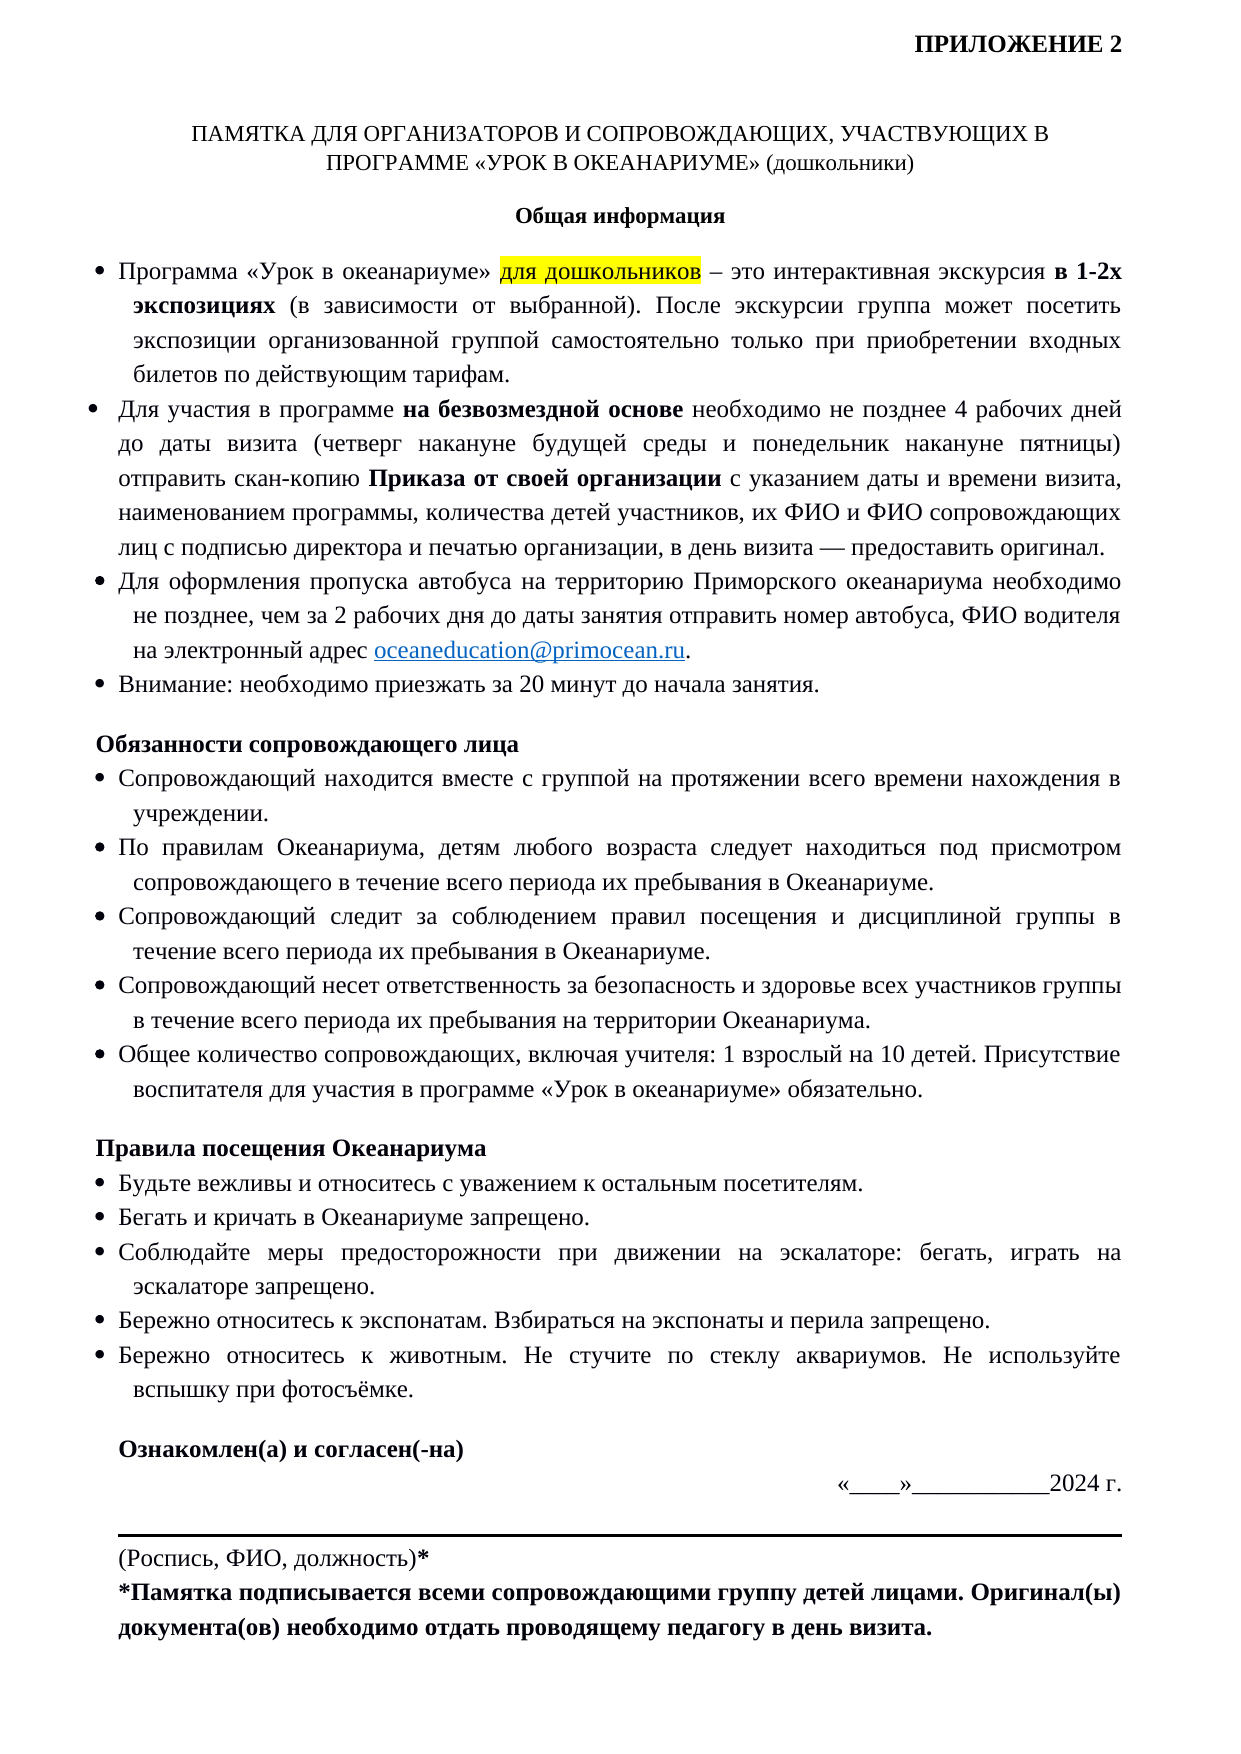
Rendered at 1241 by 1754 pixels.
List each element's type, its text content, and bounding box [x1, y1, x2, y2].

text (Роспись, ФИО, должность)* [118, 1543, 1122, 1571]
text *Памятка подписывается всеми сопровождающими группу детей лицами. Оригинал(ы) документа(ов) необходимо отдать проводящему педагогу в день визита. [118, 1577, 1122, 1640]
text Ознакомлен(а) и согласен(-на) [118, 1434, 1122, 1463]
list Сопровождающий следит за соблюдением правил посещения и дисциплиной группы в течение всего периода их пребывания в Океанариуме. [95, 901, 1122, 964]
list Соблюдайте меры предосторожности при движении на эскалаторе: бегать, играть на эскалаторе запрещено. [95, 1237, 1122, 1300]
list Для участия в программе на безвозмездной основе необходимо не позднее 4 рабочих дней до даты визита (четверг накануне будущей среды и понедельник накануне пятницы) отправить скан-копию Приказа от своей организации с указанием даты и времени визита, наименованием программы, количества детей участников, их ФИО и ФИО сопровождающих лиц с подписью директора и печатью организации, в день визита — предоставить оригинал. [88, 394, 1122, 560]
text Обязанности сопровождающего лица [95, 729, 1122, 758]
list Бережно относитесь к экспонатам. Взбираться на экспонаты и перила запрещено. [95, 1306, 1122, 1334]
list Для оформления пропуска автобуса на территорию Приморского океанариума необходимо не позднее, чем за 2 рабочих дня до даты занятия отправить номер автобуса, ФИО водителя на электронный адрес oceaneducation@primocean.ru. [95, 566, 1122, 664]
list Программа «Урок в океанариуме» для дошкольников – это интерактивная экскурсия в 1-2х экспозициях (в зависимости от выбранной). После экскурсии группа может посетить экспозиции организованной группой самостоятельно только при приобретении входных билетов по действующим тарифам. [95, 256, 1122, 388]
list По правилам Океанариума, детям любого возраста следует находиться под присмотром сопровождающего в течение всего периода их пребывания в Океанариуме. [95, 832, 1122, 896]
text ПАМЯТКА ДЛЯ ОРГАНИЗАТОРОВ И СОПРОВОЖДАЮЩИХ, УЧАСТВУЮЩИХ В ПРОГРАММЕ «УРОК В ОКЕАНАРИУМЕ» (дошкольники) [118, 120, 1122, 175]
list Сопровождающий находится вместе с группой на протяжении всего времени нахождения в учреждении. [95, 763, 1122, 827]
text Общая информация [118, 202, 1122, 229]
text ПРИЛОЖЕНИЕ 2 [118, 29, 1122, 58]
list Общее количество сопровождающих, включая учителя: 1 взрослый на 10 детей. Присутствие воспитателя для участия в программе «Урок в океанариуме» обязательно. [95, 1039, 1122, 1102]
list Будьте вежливы и относитесь с уважением к остальным посетителям. [95, 1168, 1122, 1196]
list Бережно относитесь к животным. Не стучите по стеклу аквариумов. Не используйте вспышку при фотосъёмке. [95, 1340, 1122, 1403]
text Правила посещения Океанариума [95, 1133, 1122, 1162]
list Внимание: необходимо приезжать за 20 минут до начала занятия. [95, 669, 1122, 698]
text «____»___________2024 г. [118, 1468, 1122, 1497]
list Сопровождающий несет ответственность за безопасность и здоровье всех участников группы в течение всего периода их пребывания на территории Океанариума. [95, 970, 1122, 1033]
list Бегать и кричать в Океанариуме запрещено. [95, 1202, 1122, 1231]
